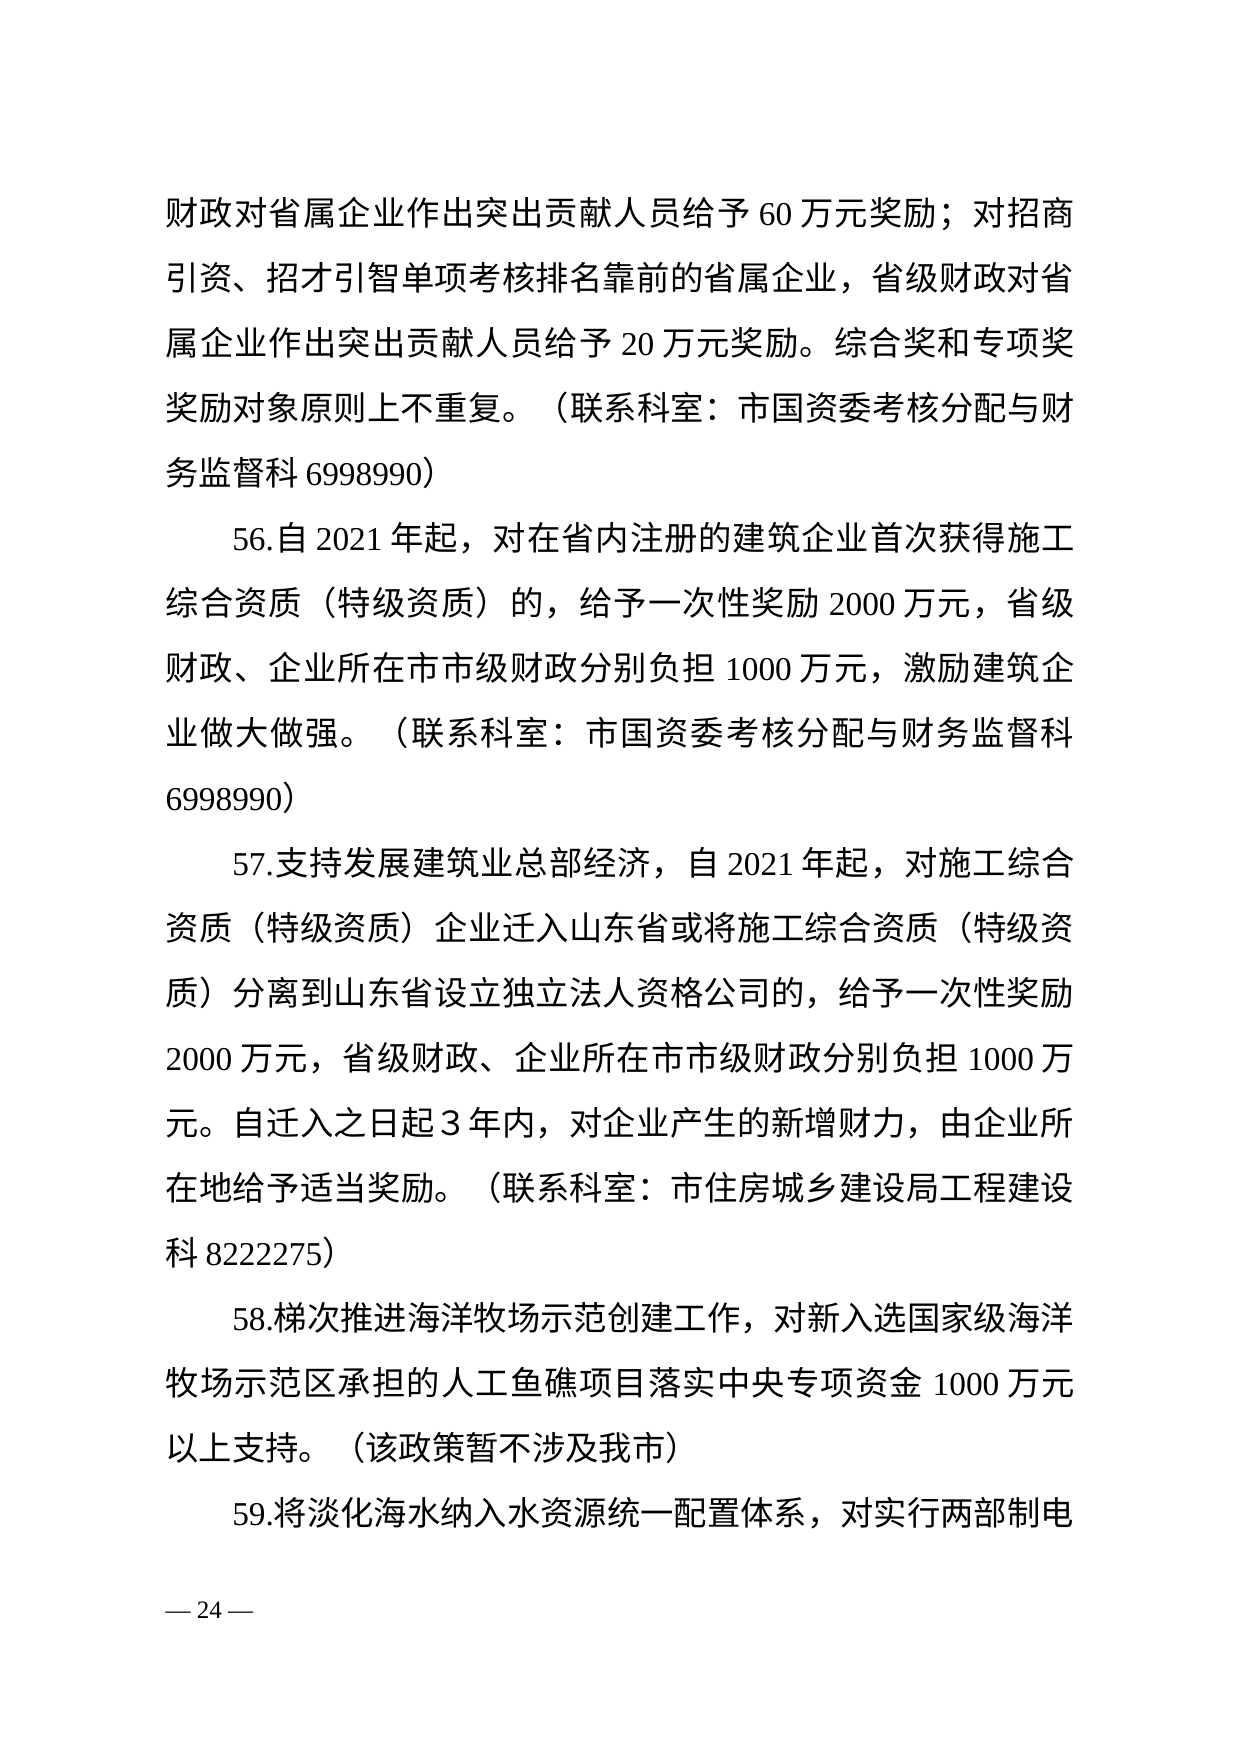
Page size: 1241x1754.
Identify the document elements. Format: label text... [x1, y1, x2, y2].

text 57.支持发展建筑业总部经济，自2021年起，对施工综合资质（特级资质）企业迁入山东省或将施工综合资质（特级资质）分离到山东省设立独立法人资格公司的，给予一次性奖励2000万元，省级财政、企业所在市市级财政分别负担1000万元。自迁入之日起３年内，对企业产生的新增财力，由企业所在地给予适当奖励。（联系科室：市住房城乡建设局工程建设科8222275） [165, 828, 1075, 1283]
text 58.梯次推进海洋牧场示范创建工作，对新入选国家级海洋牧场示范区承担的人工鱼礁项目落实中央专项资金1000万元以上支持。（该政策暂不涉及我市） [165, 1283, 1075, 1478]
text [165, 178, 1075, 503]
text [165, 1478, 1075, 1543]
text 56.自2021年起，对在省内注册的建筑企业首次获得施工综合资质（特级资质）的，给予一次性奖励2000万元，省级财政、企业所在市市级财政分别负担1000万元，激励建筑企业做大做强。（联系科室：市国资委考核分配与财务监督科6998990） [165, 503, 1075, 828]
